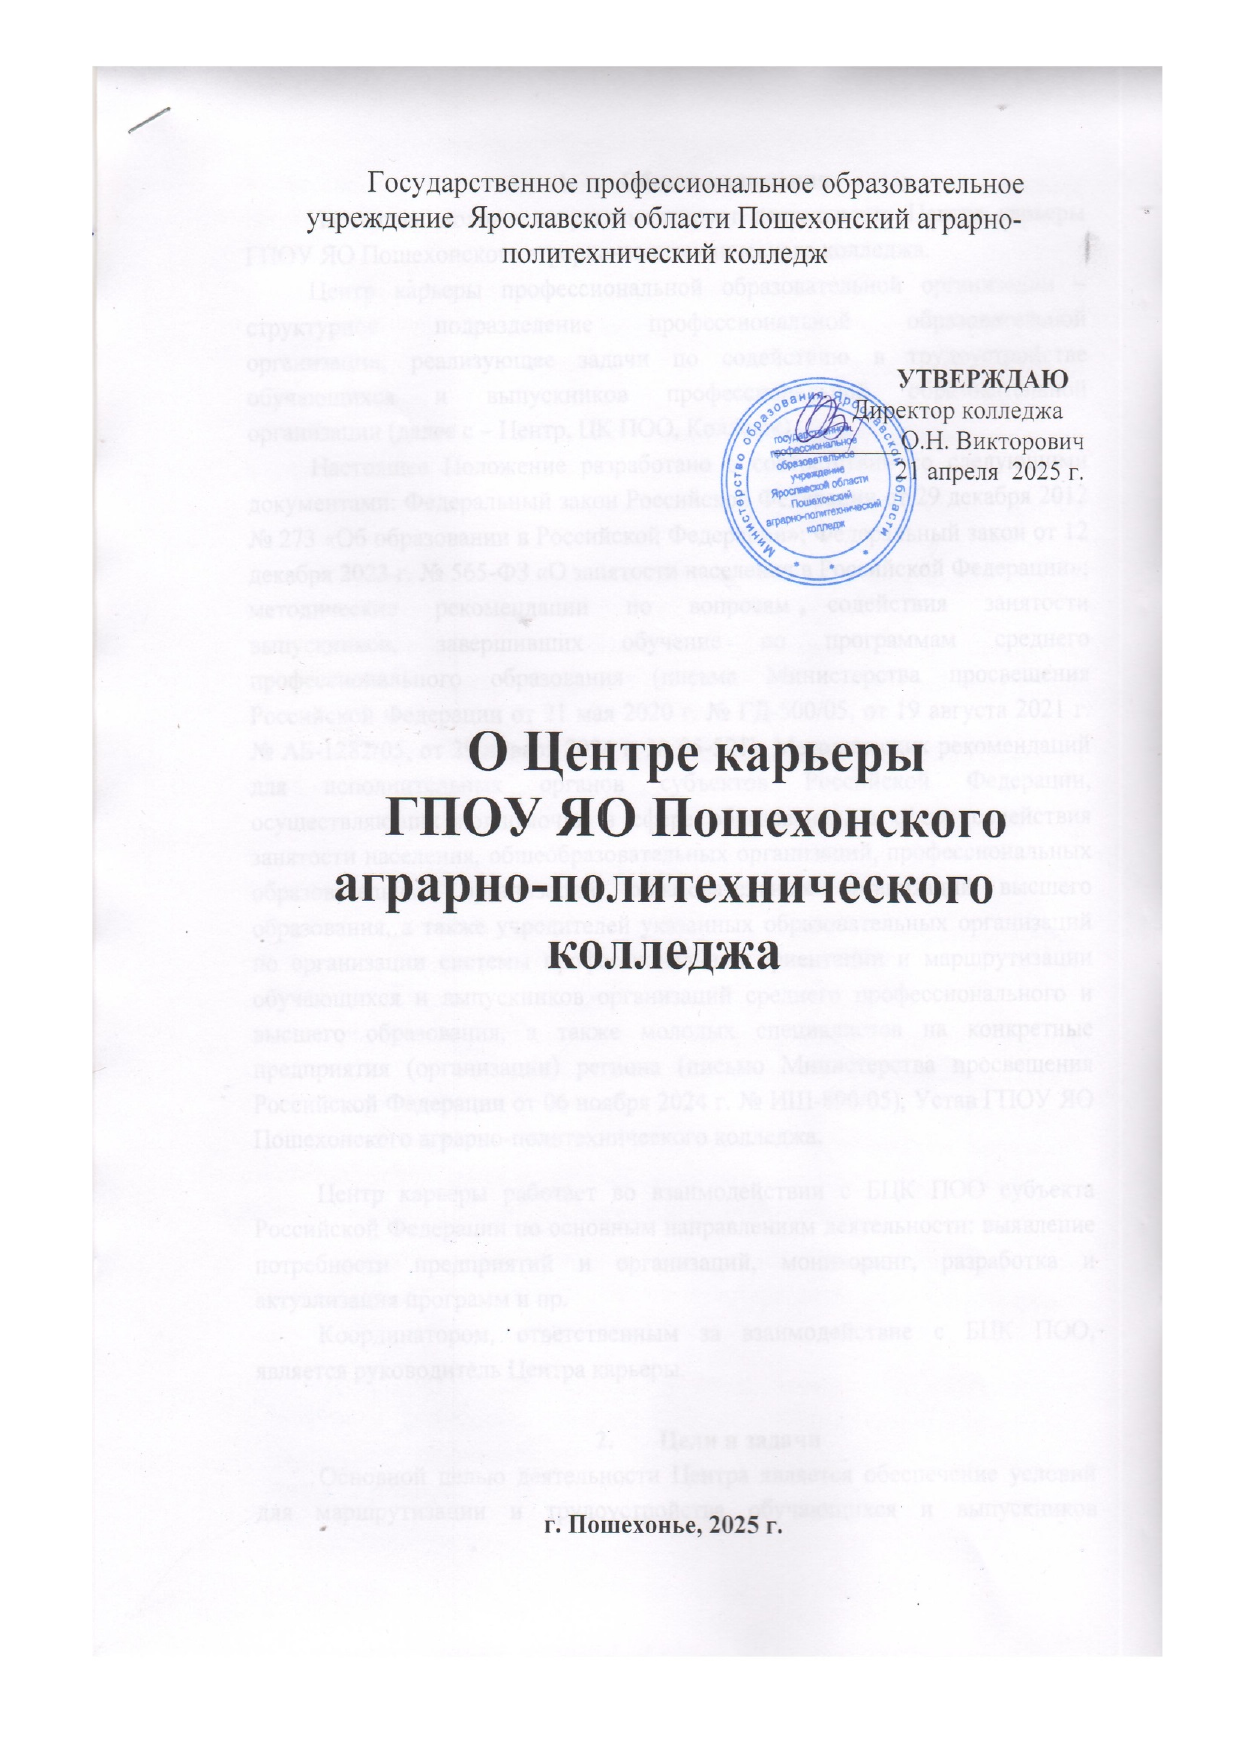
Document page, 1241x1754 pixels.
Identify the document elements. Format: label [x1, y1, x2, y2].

picture [92, 59, 1163, 1664]
